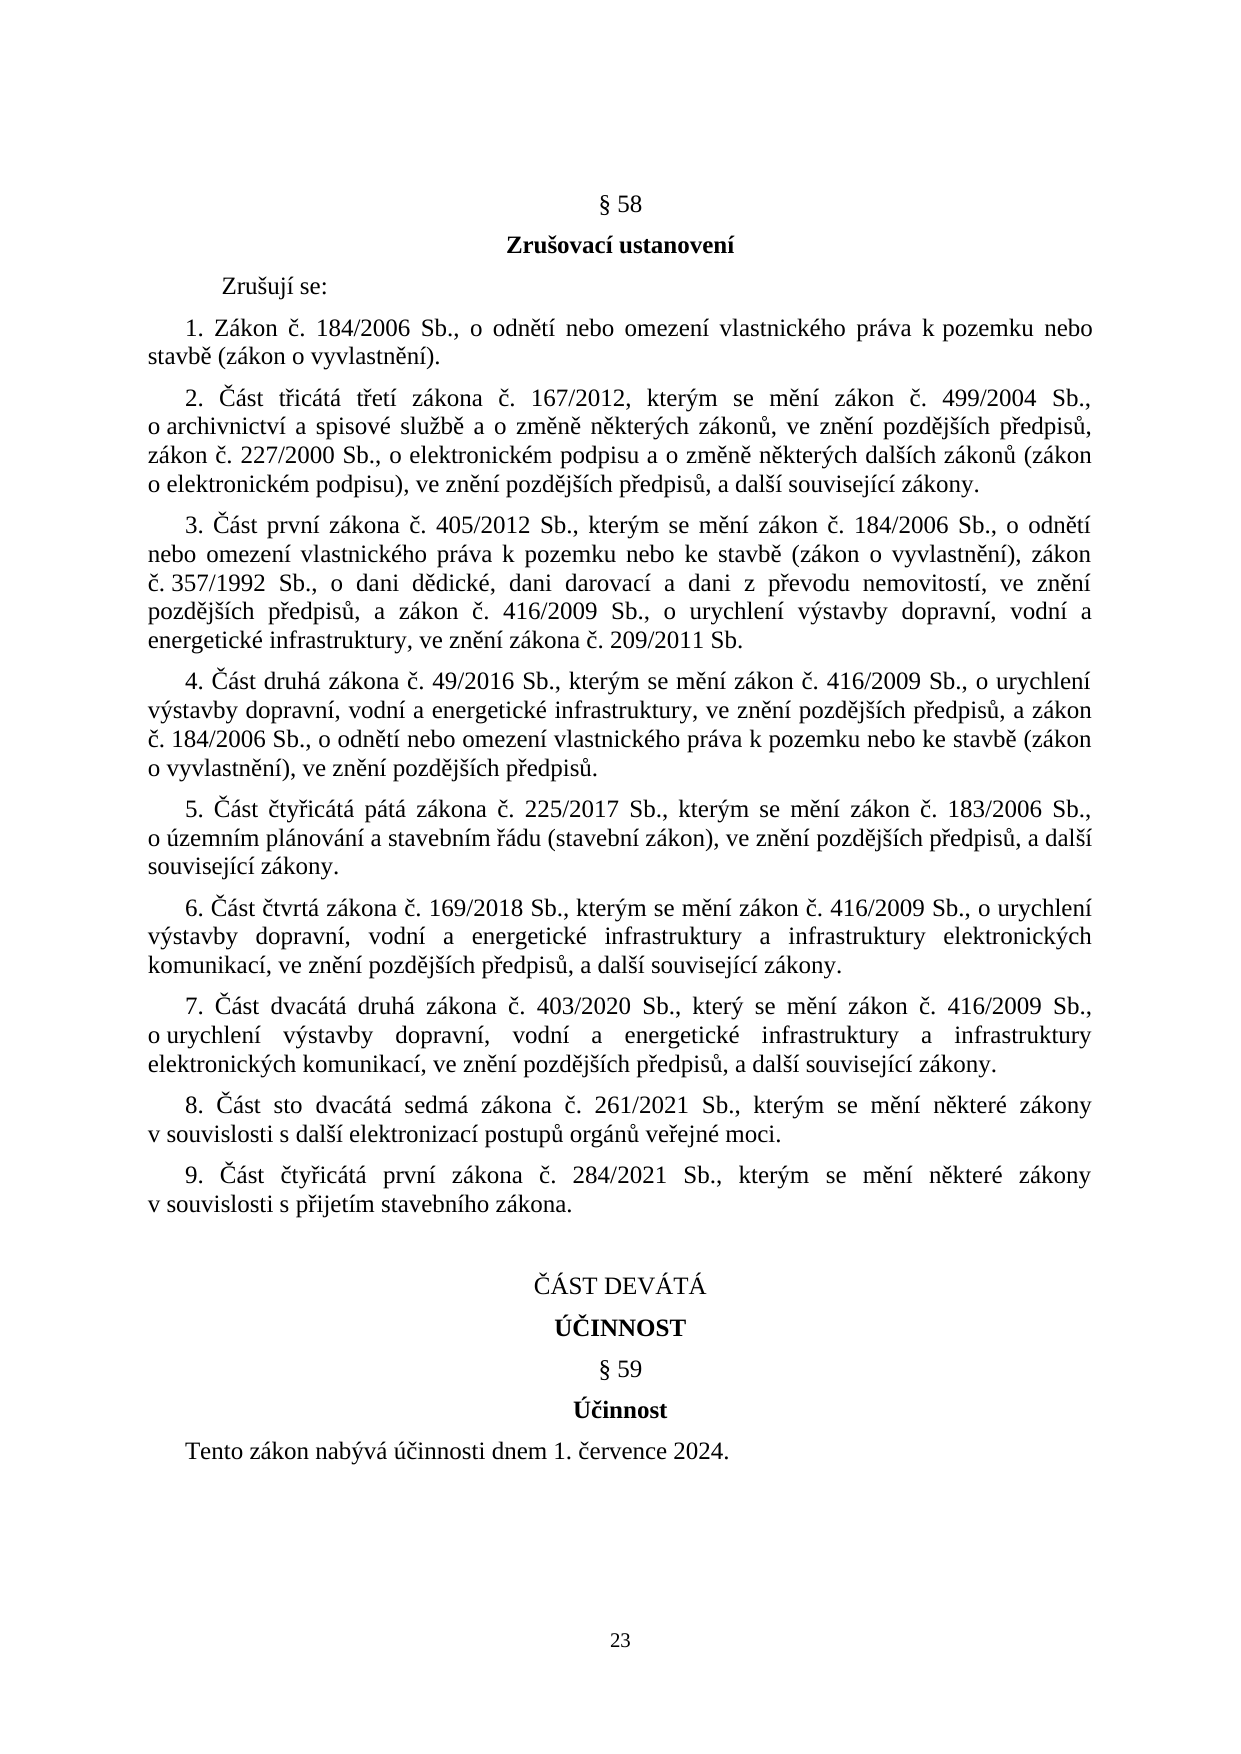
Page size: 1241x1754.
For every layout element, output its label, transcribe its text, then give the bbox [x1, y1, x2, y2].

text 3. Část první zákona č. 405/2012 Sb., kterým se mění zákon č. 184/2006 Sb., o odnětí nebo omezení vlastnického práva k pozemku nebo ke stavbě (zákon o vyvlastnění), zákon č. 357/1992 Sb., o dani dědické, dani darovací a dani z převodu nemovitostí, ve znění pozdějších předpisů, a zákon č. 416/2009 Sb., o urychlení výstavby dopravní, vodní a energetické infrastruktury, ve znění zákona č. 209/2011 Sb. [148, 510, 1093, 654]
text ÚČINNOST [148, 1313, 1093, 1341]
text § 59 [148, 1354, 1093, 1383]
text 4. Část druhá zákona č. 49/2016 Sb., kterým se mění zákon č. 416/2009 Sb., o urychlení výstavby dopravní, vodní a energetické infrastruktury, ve znění pozdějších předpisů, a zákon č. 184/2006 Sb., o odnětí nebo omezení vlastnického práva k pozemku nebo ke stavbě (zákon o vyvlastnění), ve znění pozdějších předpisů. [148, 666, 1093, 781]
text 9. Část čtyřicátá první zákona č. 284/2021 Sb., kterým se mění některé zákony v souvislosti s přijetím stavebního zákona. [148, 1160, 1093, 1218]
text 7. Část dvacátá druhá zákona č. 403/2020 Sb., který se mění zákon č. 416/2009 Sb., o urychlení výstavby dopravní, vodní a energetické infrastruktury a infrastruktury elektronických komunikací, ve znění pozdějších předpisů, a další související zákony. [148, 991, 1093, 1078]
text 8. Část sto dvacátá sedmá zákona č. 261/2021 Sb., kterým se mění některé zákony v souvislosti s další elektronizací postupů orgánů veřejné moci. [148, 1090, 1093, 1148]
text Tento zákon nabývá účinnosti dnem 1. července 2024. [148, 1436, 1093, 1465]
text Účinnost [148, 1395, 1093, 1424]
text 6. Část čtvrtá zákona č. 169/2018 Sb., kterým se mění zákon č. 416/2009 Sb., o urychlení výstavby dopravní, vodní a energetické infrastruktury a infrastruktury elektronických komunikací, ve znění pozdějších předpisů, a další související zákony. [148, 893, 1093, 979]
text ČÁST DEVÁTÁ [148, 1271, 1093, 1300]
text Zrušují se: [148, 271, 1093, 300]
text 1. Zákon č. 184/2006 Sb., o odnětí nebo omezení vlastnického práva k pozemku nebo stavbě (zákon o vyvlastnění). [148, 313, 1093, 370]
text 2. Část třicátá třetí zákona č. 167/2012, kterým se mění zákon č. 499/2004 Sb., o archivnictví a spisové službě a o změně některých zákonů, ve znění pozdějších předpisů, zákon č. 227/2000 Sb., o elektronickém podpisu a o změně některých dalších zákonů (zákon o elektronickém podpisu), ve znění pozdějších předpisů, a další související zákony. [148, 383, 1093, 498]
text § 58 [148, 189, 1093, 218]
text 5. Část čtyřicátá pátá zákona č. 225/2017 Sb., kterým se mění zákon č. 183/2006 Sb., o územním plánování a stavebním řádu (stavební zákon), ve znění pozdějších předpisů, a další související zákony. [148, 794, 1093, 880]
text Zrušovací ustanovení [148, 230, 1093, 259]
